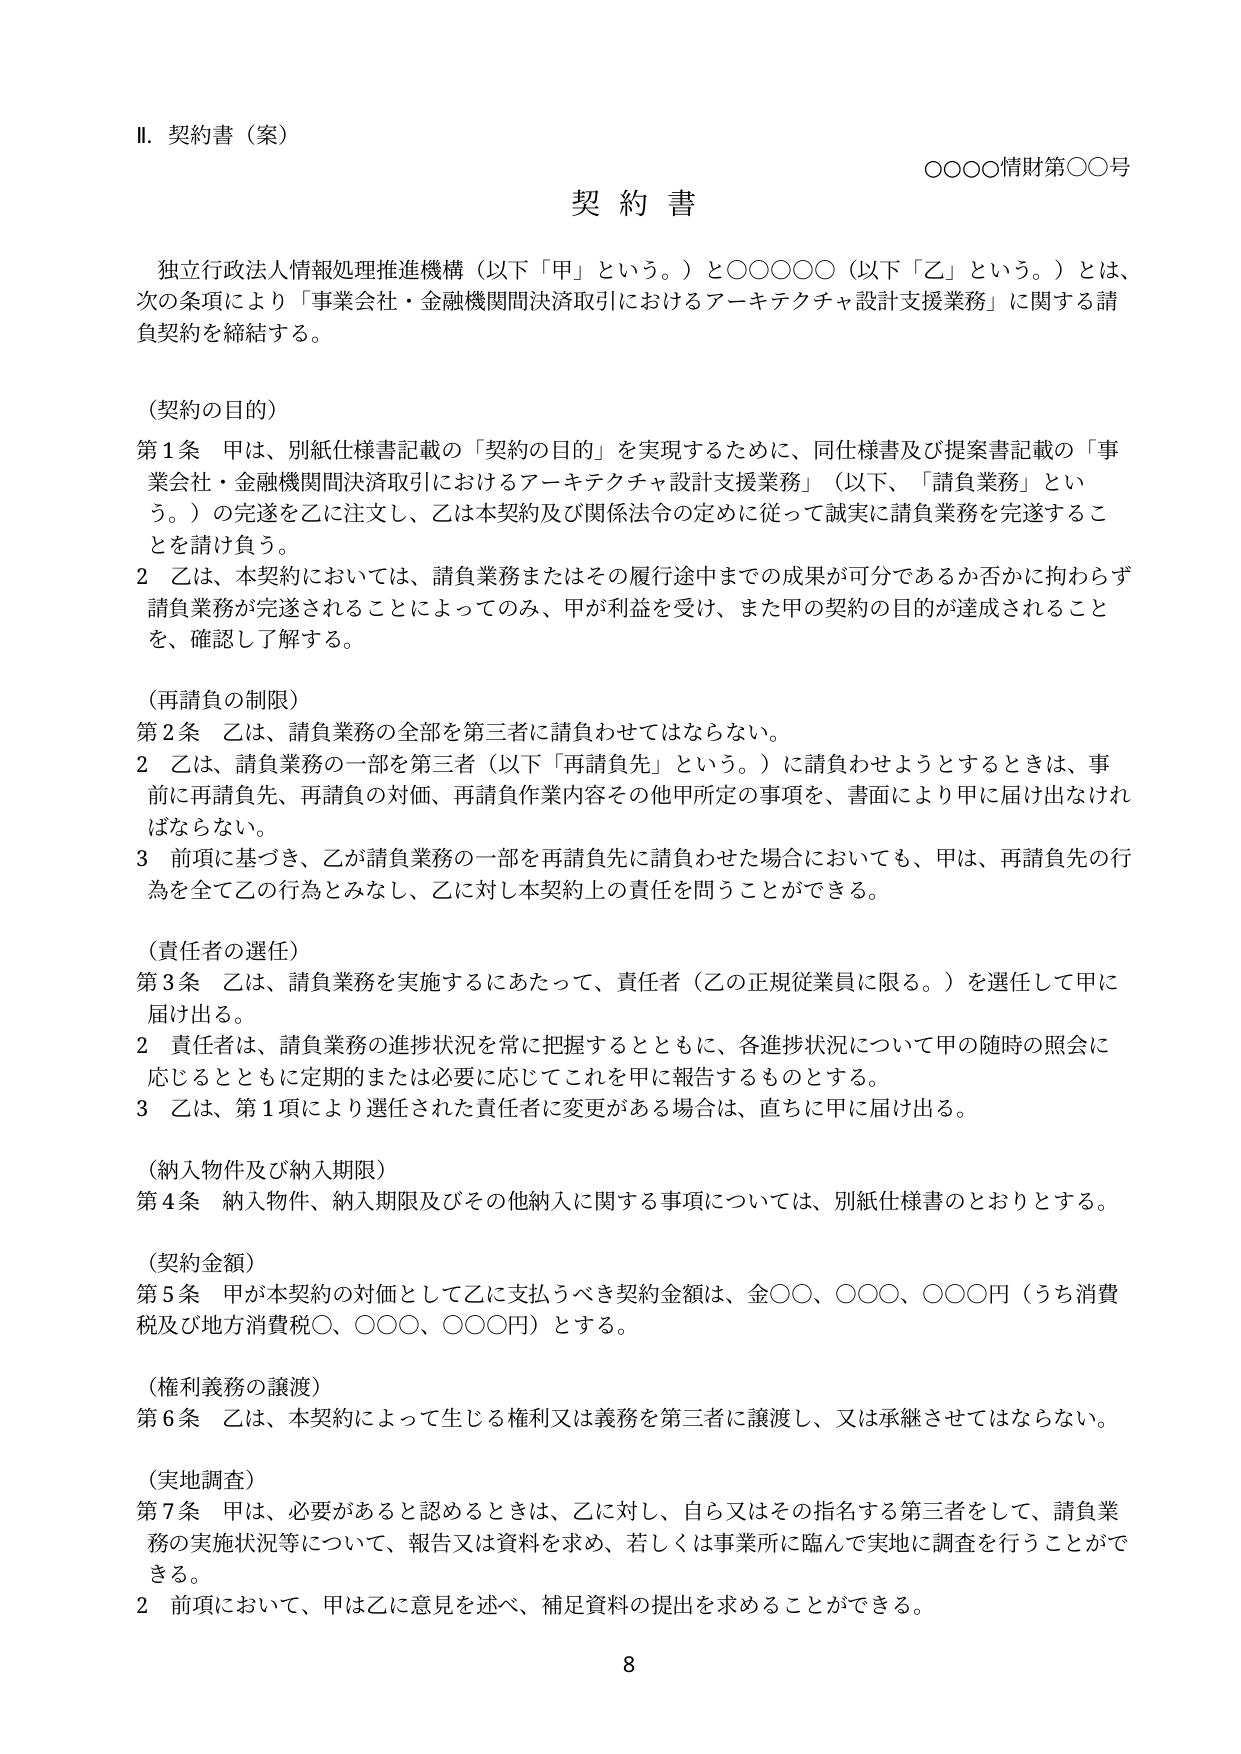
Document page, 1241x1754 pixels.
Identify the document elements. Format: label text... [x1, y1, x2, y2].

text 3 前項に基づき、乙が請負業務の一部を再請負先に請負わせた場合においても、甲は、再請負先の行為を全て乙の行為とみなし、乙に対し本契約上の責任を問うことができる。 [136, 841, 1132, 904]
text 独立行政法人情報処理推進機構（以下「甲」という。）と○○○○○（以下「乙」という。）とは、次の条項により「事業会社・金融機関間決済取引におけるアーキテクチャ設計支援業務」に関する請負契約を締結する。 [136, 253, 1132, 347]
text 第5条 甲が本契約の対価として乙に支払うべき契約金額は、金○○、○○○、○○○円（うち消費税及び地方消費税○、○○○、○○○円）とする。 [136, 1277, 1132, 1340]
text （責任者の選任） [136, 934, 1131, 966]
text （納入物件及び納入期限） [136, 1153, 1131, 1184]
text 第1条 甲は、別紙仕様書記載の「契約の目的」を実現するために、同仕様書及び提案書記載の「事業会社・金融機関間決済取引におけるアーキテクチャ設計支援業務」（以下、「請負業務」という。）の完遂を乙に注文し、乙は本契約及び関係法令の定めに従って誠実に請負業務を完遂することを請け負う。 [136, 433, 1128, 559]
text （権利義務の譲渡） [136, 1370, 1131, 1401]
text 第6条 乙は、本契約によって生じる権利又は義務を第三者に譲渡し、又は承継させてはならない。 [136, 1401, 1131, 1433]
text 第4条 納入物件、納入期限及びその他納入に関する事項については、別紙仕様書のとおりとする。 [136, 1184, 1131, 1216]
text 第2条 乙は、請負業務の全部を第三者に請負わせてはならない。 [136, 715, 1132, 747]
text （契約の目的） [136, 394, 1132, 425]
text 2 乙は、本契約においては、請負業務またはその履行途中までの成果が可分であるか否かに拘わらず、請負業務が完遂されることによってのみ、甲が利益を受け、また甲の契約の目的が達成されることを、確認し了解する。 [136, 559, 1132, 654]
text （実地調査） [136, 1463, 1131, 1494]
text 3 乙は、第1項により選任された責任者に変更がある場合は、直ちに甲に届け出る。 [136, 1092, 1131, 1123]
text 第3条 乙は、請負業務を実施するにあたって、責任者（乙の正規従業員に限る。）を選任して甲に届け出る。 [136, 966, 1132, 1028]
text （再請負の制限） [136, 684, 1131, 715]
text 契約書 [136, 181, 1131, 223]
text Ⅱ．契約書（案） [136, 118, 1122, 150]
text 2 乙は、請負業務の一部を第三者（以下「再請負先」という。）に請負わせようとするときは、事前に再請負先、再請負の対価、再請負作業内容その他甲所定の事項を、書面により甲に届け出なければならない。 [136, 747, 1132, 841]
text 2 前項において、甲は乙に意見を述べ、補足資料の提出を求めることができる。 [136, 1589, 1131, 1620]
text ○○○○情財第○○号 [136, 150, 1131, 181]
text 第7条 甲は、必要があると認めるときは、乙に対し、自ら又はその指名する第三者をして、請負業務の実施状況等について、報告又は資料を求め、若しくは事業所に臨んで実地に調査を行うことができる。 [136, 1494, 1132, 1589]
text （契約金額） [136, 1246, 1131, 1277]
text 2 責任者は、請負業務の進捗状況を常に把握するとともに、各進捗状況について甲の随時の照会に応じるとともに定期的または必要に応じてこれを甲に報告するものとする。 [136, 1028, 1132, 1092]
